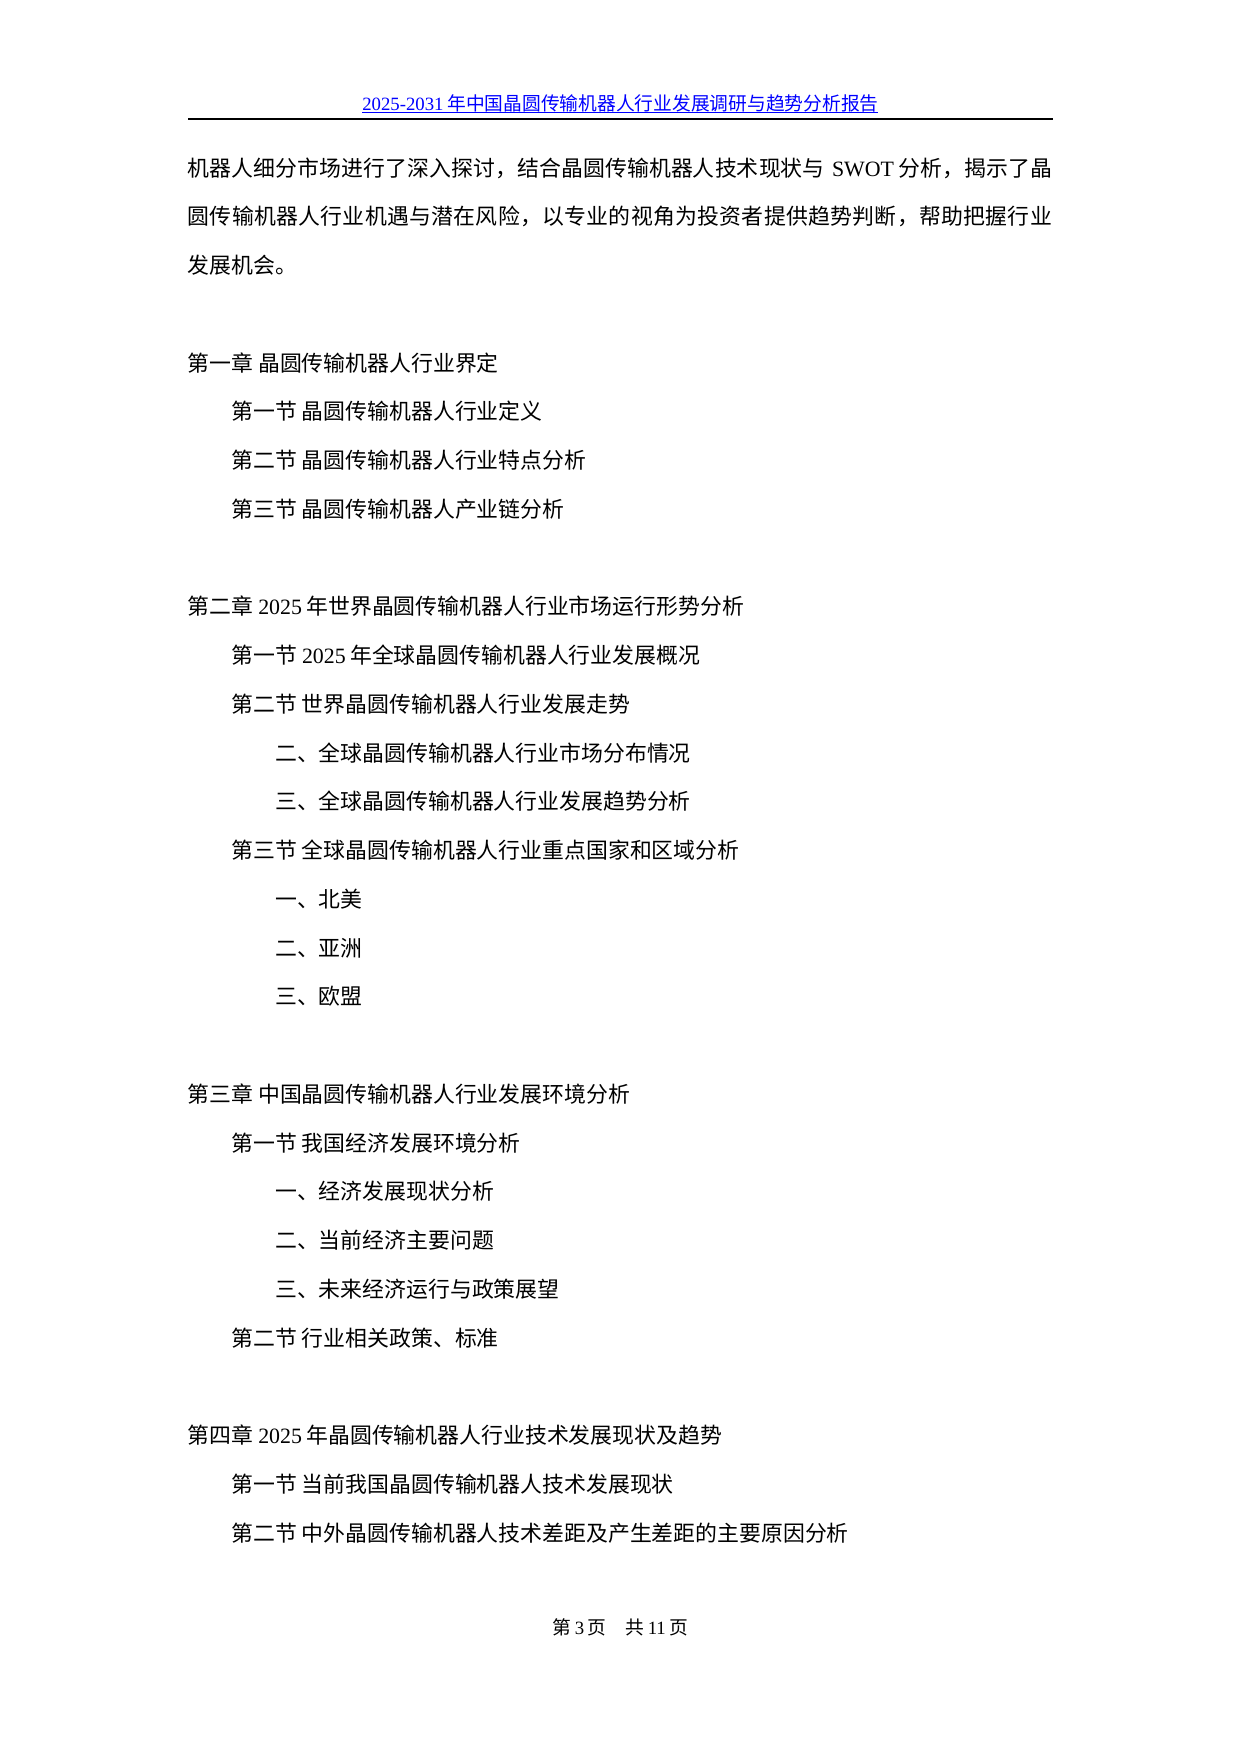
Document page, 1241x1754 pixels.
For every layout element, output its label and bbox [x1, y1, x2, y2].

text [187, 150, 1053, 1548]
